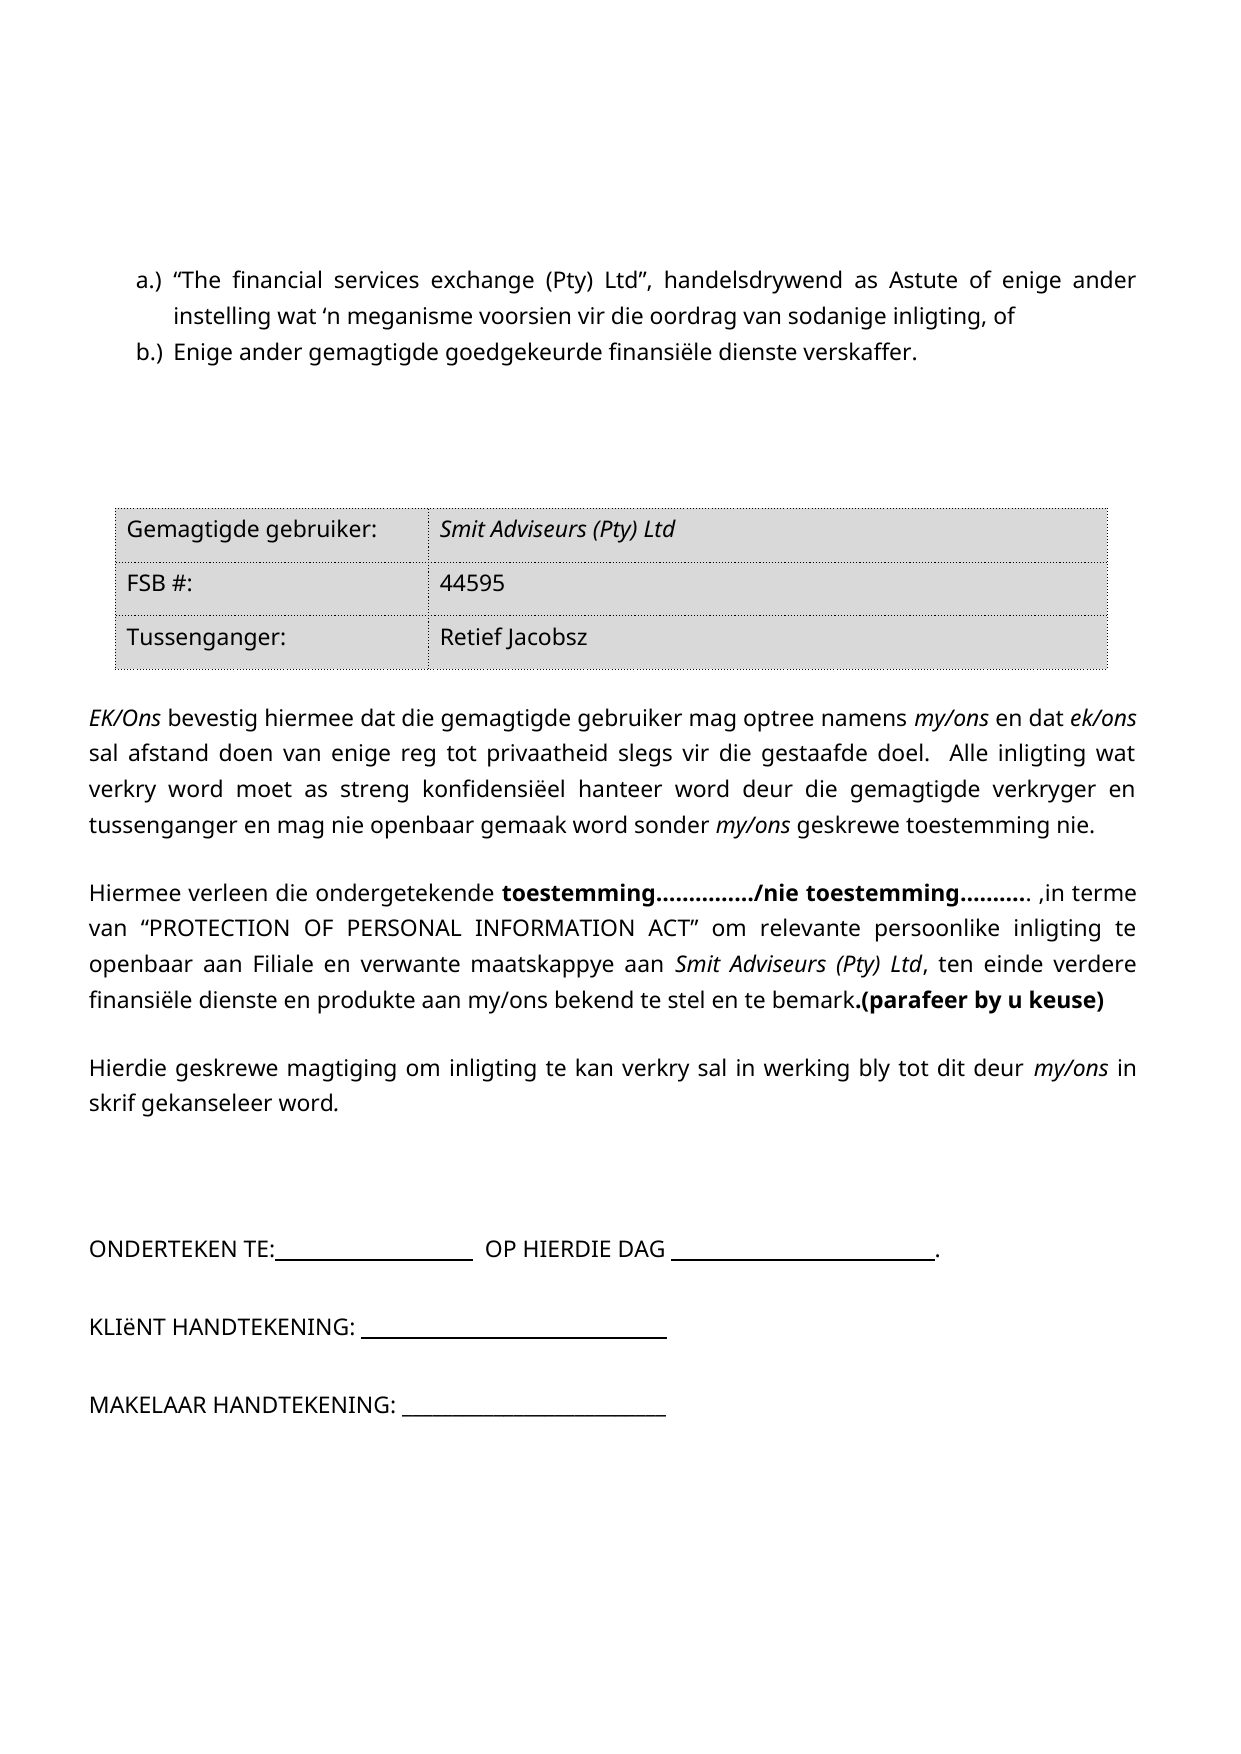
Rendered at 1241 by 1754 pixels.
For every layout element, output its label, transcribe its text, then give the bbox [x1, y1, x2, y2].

table_cell FSB #: [115, 562, 428, 615]
text Hiermee verleen die ondergetekende toestemming……………/nie toestemming……….. ,in terme van “PROTECTION OF PERSONAL INFORMATION ACT” om relevante persoonlike inligting te openbaar aan Filiale en verwante maatskappye aan Smit Adviseurs (Pty) Ltd, ten einde verdere finansiële dienste en produkte aan my/ons bekend te stel en te bemark.(parafeer by u keuse) [89, 876, 1137, 1016]
text ONDERTEKEN TE: ______ OP HIERDIE DAG _____________ . [89, 1233, 1137, 1264]
table_cell Retief Jacobsz [428, 615, 1107, 669]
table_cell Tussenganger: [115, 615, 428, 669]
text MAKELAAR HANDTEKENING: __________________________ [89, 1389, 1137, 1420]
list “The financial services exchange (Pty) Ltd”, handelsdrywend as Astute of enige ander instelling wat ‘n meganisme voorsien vir die oordrag van sodanige inligting, of [136, 264, 1137, 331]
table_cell 44595 [428, 562, 1107, 615]
text KLIëNT HANDTEKENING: ________________ [89, 1311, 1137, 1342]
text Hierdie geskrewe magtiging om inligting te kan verkry sal in werking bly tot dit deur my/ons in skrif gekanseleer word. [89, 1051, 1137, 1119]
list Enige ander gemagtigde goedgekeurde finansiële dienste verskaffer. [136, 336, 1137, 367]
text EK/Ons bevestig hiermee dat die gemagtigde gebruiker mag optree namens my/ons en dat ek/ons sal afstand doen van enige reg tot privaatheid slegs vir die gestaafde doel. Alle inligting wat verkry word moet as streng konfidensiëel hanteer word deur die gemagtigde verkryger en tussenganger en mag nie openbaar gemaak word sonder my/ons geskrewe toestemming nie. [89, 701, 1137, 841]
table_header Smit Adviseurs (Pty) Ltd [428, 508, 1107, 562]
table_header Gemagtigde gebruiker: [115, 508, 428, 562]
